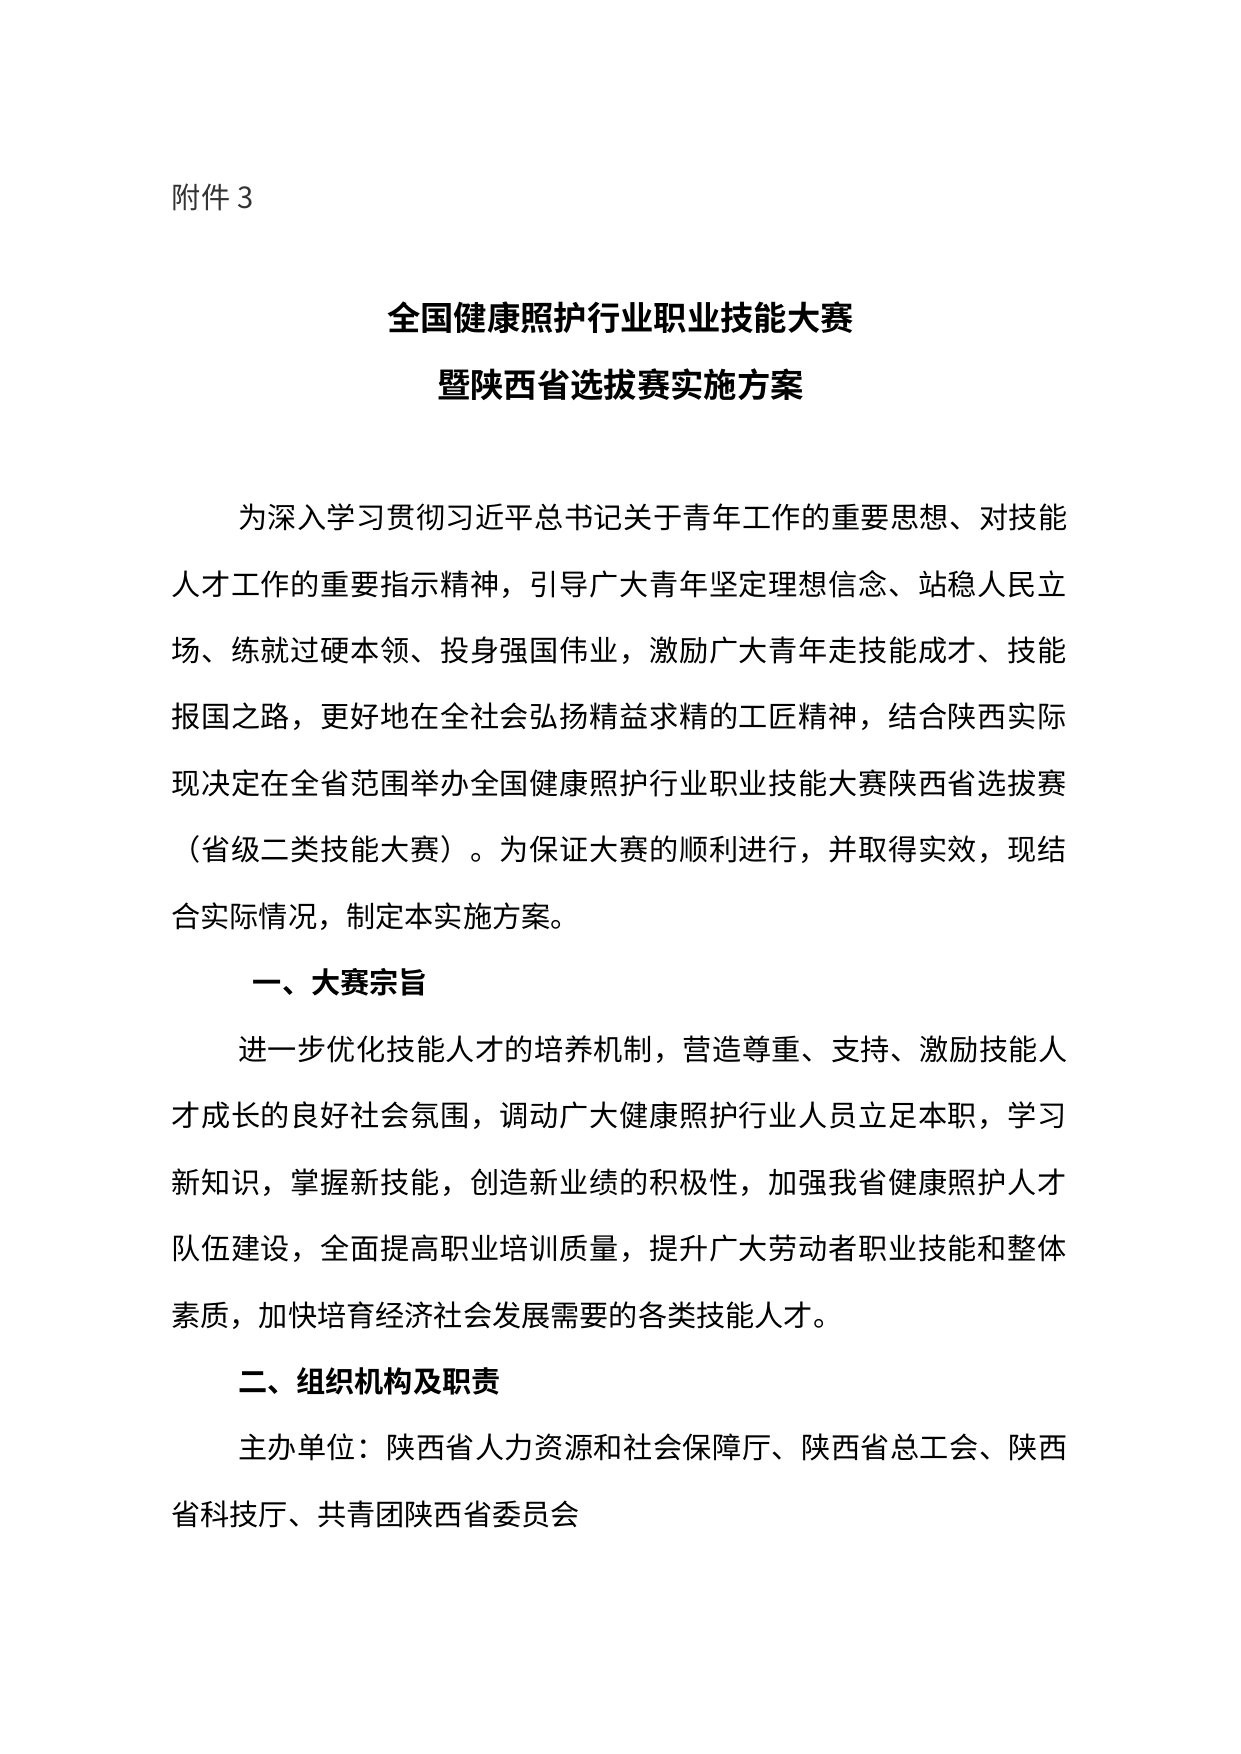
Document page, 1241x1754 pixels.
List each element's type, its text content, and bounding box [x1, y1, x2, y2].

text 二、组织机构及职责 [171, 1346, 1069, 1413]
text 主办单位：陕西省人力资源和社会保障厅、陕西省总工会、陕西省科技厅、共青团陕西省委员会 [171, 1413, 1069, 1546]
text 一、大赛宗旨 [171, 948, 1069, 1014]
subtitle 全国健康照护行业职业技能大赛 [171, 283, 1069, 349]
text 进一步优化技能人才的培养机制，营造尊重、支持、激励技能人才成长的良好社会氛围，调动广大健康照护行业人员立足本职，学习新知识，掌握新技能，创造新业绩的积极性，加强我省健康照护人才队伍建设，全面提高职业培训质量，提升广大劳动者职业技能和整体素质，加快培育经济社会发展需要的各类技能人才。 [171, 1014, 1069, 1346]
subtitle 附件3 [171, 162, 1069, 229]
text 为深入学习贯彻习近平总书记关于青年工作的重要思想、对技能人才工作的重要指示精神，引导广大青年坚定理想信念、站稳人民立场、练就过硬本领、投身强国伟业，激励广大青年走技能成才、技能报国之路，更好地在全社会弘扬精益求精的工匠精神，结合陕西实际，现决定在全省范围举办全国健康照护行业职业技能大赛陕西省选拔赛（省级二类技能大赛）。为保证大赛的顺利进行，并取得实效，现结合实际情况，制定本实施方案。 [171, 482, 1069, 948]
subtitle 暨陕西省选拔赛实施方案 [171, 349, 1069, 416]
